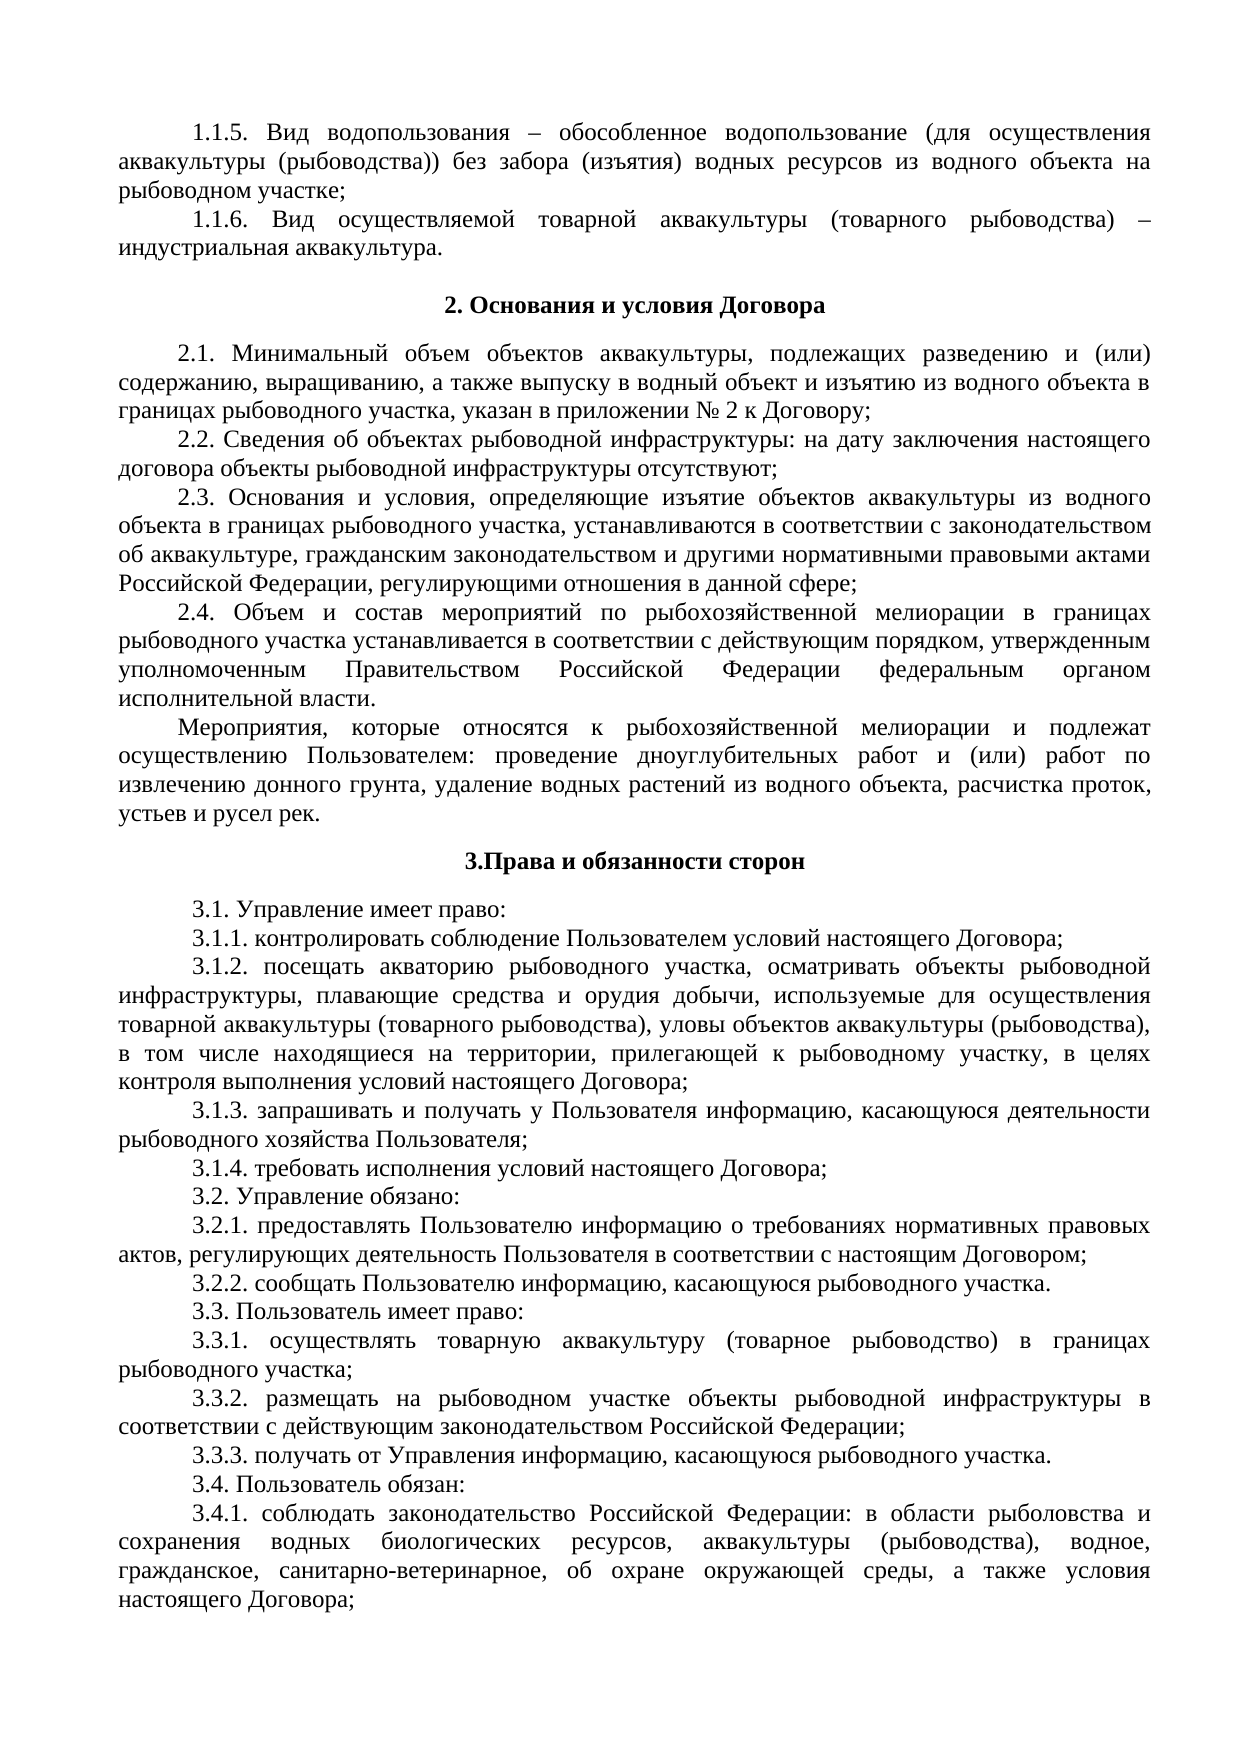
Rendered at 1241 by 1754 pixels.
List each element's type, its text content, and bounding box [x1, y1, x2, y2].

text Мероприятия, которые относятся к рыбохозяйственной мелиорации и подлежат осуществлению Пользователем: проведение дноуглубительных работ и (или) работ по извлечению донного грунта, удаление водных растений из водного объекта, расчистка проток, устьев и русел рек. [118, 712, 1152, 827]
text 3.4.1. соблюдать законодательство Российской Федерации: в области рыболовства и сохранения водных биологических ресурсов, аквакультуры (рыбоводства), водное, гражданское, санитарно-ветеринарное, об охране окружающей среды, а также условия настоящего Договора; [118, 1498, 1152, 1613]
text 1.1.5. Вид водопользования – обособленное водопользование (для осуществления аквакультуры (рыбоводства)) без забора (изъятия) водных ресурсов из водного объекта на рыбоводном участке; [118, 117, 1152, 204]
text 2. Основания и условия Договора [118, 290, 1152, 319]
text 2.3. Основания и условия, определяющие изъятие объектов аквакультуры из водного объекта в границах рыбоводного участка, устанавливаются в соответствии с законодательством об аквакультуре, гражданским законодательством и другими нормативными правовыми актами Российской Федерации, регулирующими отношения в данной сфере; [118, 482, 1152, 597]
text 3.2.2. сообщать Пользователю информацию, касающуюся рыбоводного участка. [118, 1268, 1152, 1296]
text 1.1.6. Вид осуществляемой товарной аквакультуры (товарного рыбоводства) – индустриальная аквакультура. [118, 204, 1152, 261]
text 3.1. Управление имеет право: [118, 894, 1152, 923]
text 3.4. Пользователь обязан: [118, 1469, 1152, 1498]
text 3.3.2. размещать на рыбоводном участке объекты рыбоводной инфраструктуры в соответствии с действующим законодательством Российской Федерации; [118, 1383, 1152, 1440]
text 3.1.2. посещать акваторию рыбоводного участка, осматривать объекты рыбоводной инфраструктуры, плавающие средства и орудия добычи, используемые для осуществления товарной аквакультуры (товарного рыбоводства), уловы объектов аквакультуры (рыбоводства), в том числе находящиеся на территории, прилегающей к рыбоводному участку, в целях контроля выполнения условий настоящего Договора; [118, 951, 1152, 1095]
text 3.1.1. контролировать соблюдение Пользователем условий настоящего Договора; [118, 923, 1152, 951]
text 3.3.3. получать от Управления информацию, касающуюся рыбоводного участка. [118, 1440, 1152, 1469]
text 3.2.1. предоставлять Пользователю информацию о требованиях нормативных правовых актов, регулирующих деятельность Пользователя в соответствии с настоящим Договором; [118, 1210, 1152, 1268]
text 3.3. Пользователь имеет право: [118, 1296, 1152, 1325]
text 2.4. Объем и состав мероприятий по рыбохозяйственной мелиорации в границах рыбоводного участка устанавливается в соответствии с действующим порядком, утвержденным уполномоченным Правительством Российской Федерации федеральным органом исполнительной власти. [118, 597, 1152, 712]
text 3.3.1. осуществлять товарную аквакультуру (товарное рыбоводство) в границах рыбоводного участка; [118, 1325, 1152, 1383]
text 3.Права и обязанности сторон [118, 846, 1152, 875]
text 3.2. Управление обязано: [118, 1181, 1152, 1210]
text 3.1.3. запрашивать и получать у Пользователя информацию, касающуюся деятельности рыбоводного хозяйства Пользователя; [118, 1095, 1152, 1153]
text 3.1.4. требовать исполнения условий настоящего Договора; [118, 1153, 1152, 1181]
text 2.2. Сведения об объектах рыбоводной инфраструктуры: на дату заключения настоящего договора объекты рыбоводной инфраструктуры отсутствуют; [118, 424, 1152, 482]
text 2.1. Минимальный объем объектов аквакультуры, подлежащих разведению и (или) содержанию, выращиванию, а также выпуску в водный объект и изъятию из водного объекта в границах рыбоводного участка, указан в приложении № 2 к Договору; [118, 338, 1152, 424]
